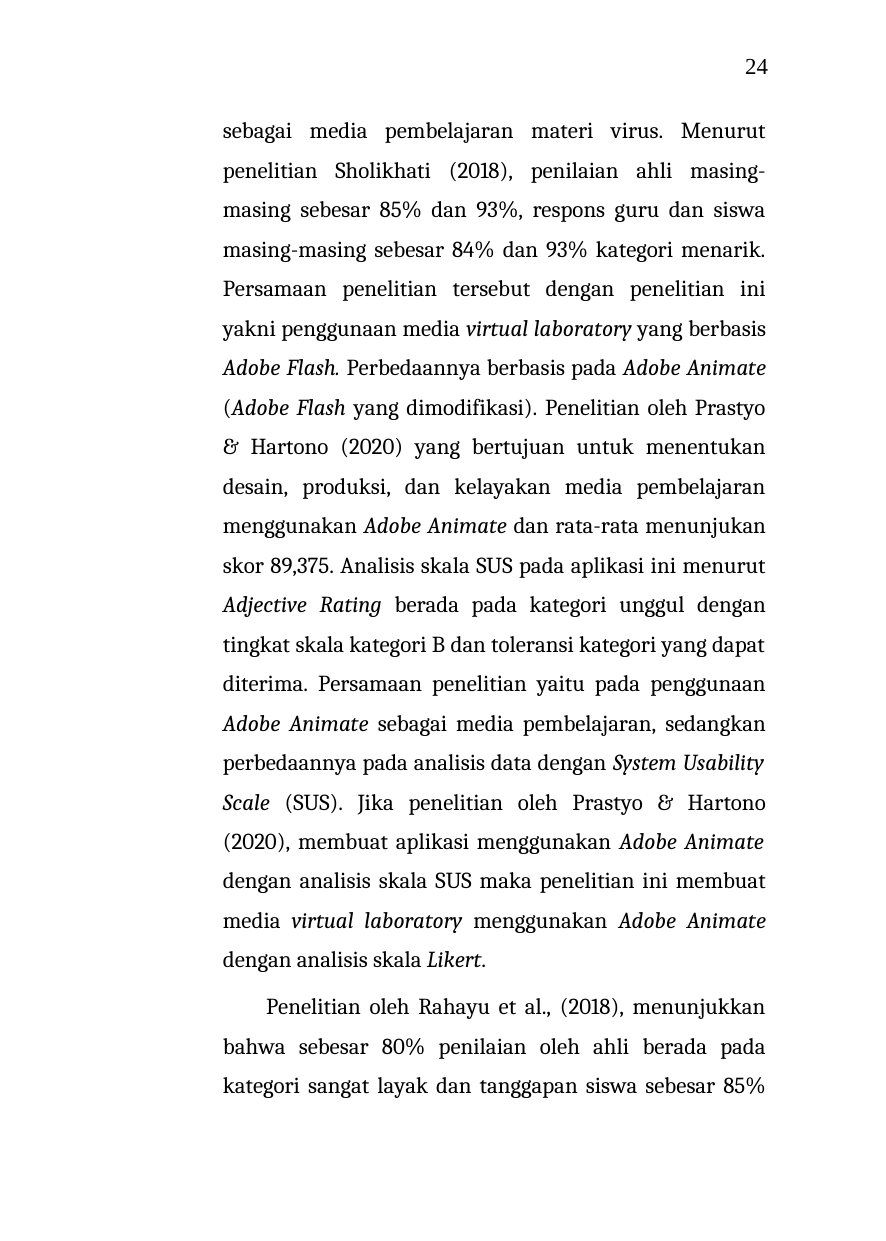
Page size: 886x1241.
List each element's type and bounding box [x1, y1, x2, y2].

text [223, 994, 766, 1099]
text [223, 118, 766, 973]
